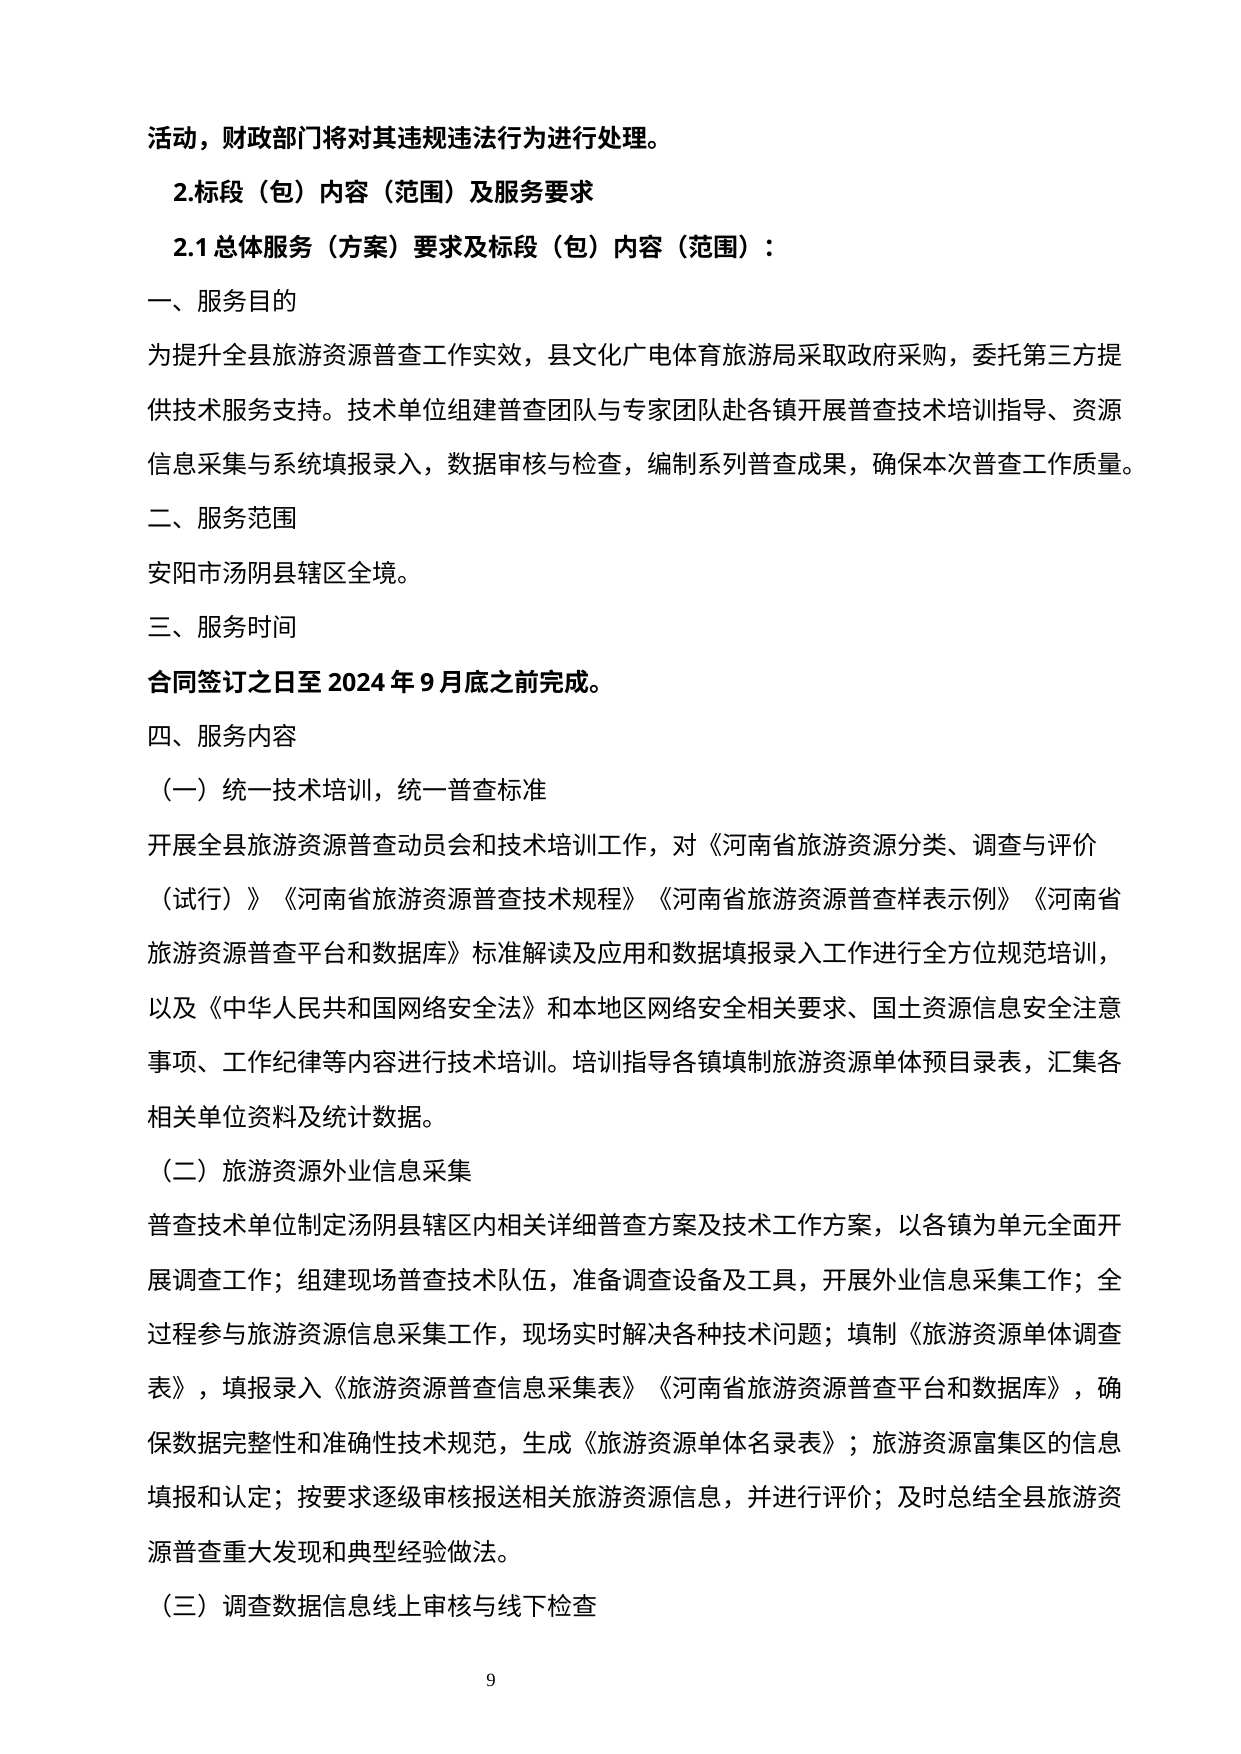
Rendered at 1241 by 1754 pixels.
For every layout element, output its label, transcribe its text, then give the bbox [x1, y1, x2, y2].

text 三、服务时间 [148, 608, 1125, 644]
text 安阳市汤阴县辖区全境。 [148, 553, 1125, 589]
text 四、服务内容 [148, 716, 1125, 753]
text 合同签订之日至2024年9月底之前完成。 [148, 662, 1125, 698]
text （二）旅游资源外业信息采集 [148, 1151, 1125, 1188]
text 开展全县旅游资源普查动员会和技术培训工作，对《河南省旅游资源分类、调查与评价（试行）》《河南省旅游资源普查技术规程》《河南省旅游资源普查样表示例》《河南省旅游资源普查平台和数据库》标准解读及应用和数据填报录入工作进行全方位规范培训，以及《中华人民共和国网络安全法》和本地区网络安全相关要求、国土资源信息安全注意事项、工作纪律等内容进行技术培训。培训指导各镇填制旅游资源单体预目录表，汇集各相关单位资料及统计数据。 [148, 825, 1125, 1133]
text 一、服务目的 [148, 281, 1125, 318]
text 2.1总体服务（方案）要求及标段（包）内容（范围）： [148, 227, 1125, 263]
text 2.标段（包）内容（范围）及服务要求 [148, 173, 1125, 209]
text （三）调查数据信息线上审核与线下检查 [148, 1586, 1125, 1623]
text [148, 118, 1125, 154]
text 普查技术单位制定汤阴县辖区内相关详细普查方案及技术工作方案，以各镇为单元全面开展调查工作；组建现场普查技术队伍，准备调查设备及工具，开展外业信息采集工作；全过程参与旅游资源信息采集工作，现场实时解决各种技术问题；填制《旅游资源单体调查表》，填报录入《旅游资源普查信息采集表》《河南省旅游资源普查平台和数据库》，确保数据完整性和准确性技术规范，生成《旅游资源单体名录表》；旅游资源富集区的信息填报和认定；按要求逐级审核报送相关旅游资源信息，并进行评价；及时总结全县旅游资源普查重大发现和典型经验做法。 [148, 1206, 1125, 1568]
text （一）统一技术培训，统一普查标准 [148, 771, 1125, 807]
text 二、服务范围 [148, 499, 1125, 535]
text 为提升全县旅游资源普查工作实效，县文化广电体育旅游局采取政府采购，委托第三方提供技术服务支持。技术单位组建普查团队与专家团队赴各镇开展普查技术培训指导、资源信息采集与系统填报录入，数据审核与检查，编制系列普查成果，确保本次普查工作质量。 [148, 336, 1125, 481]
